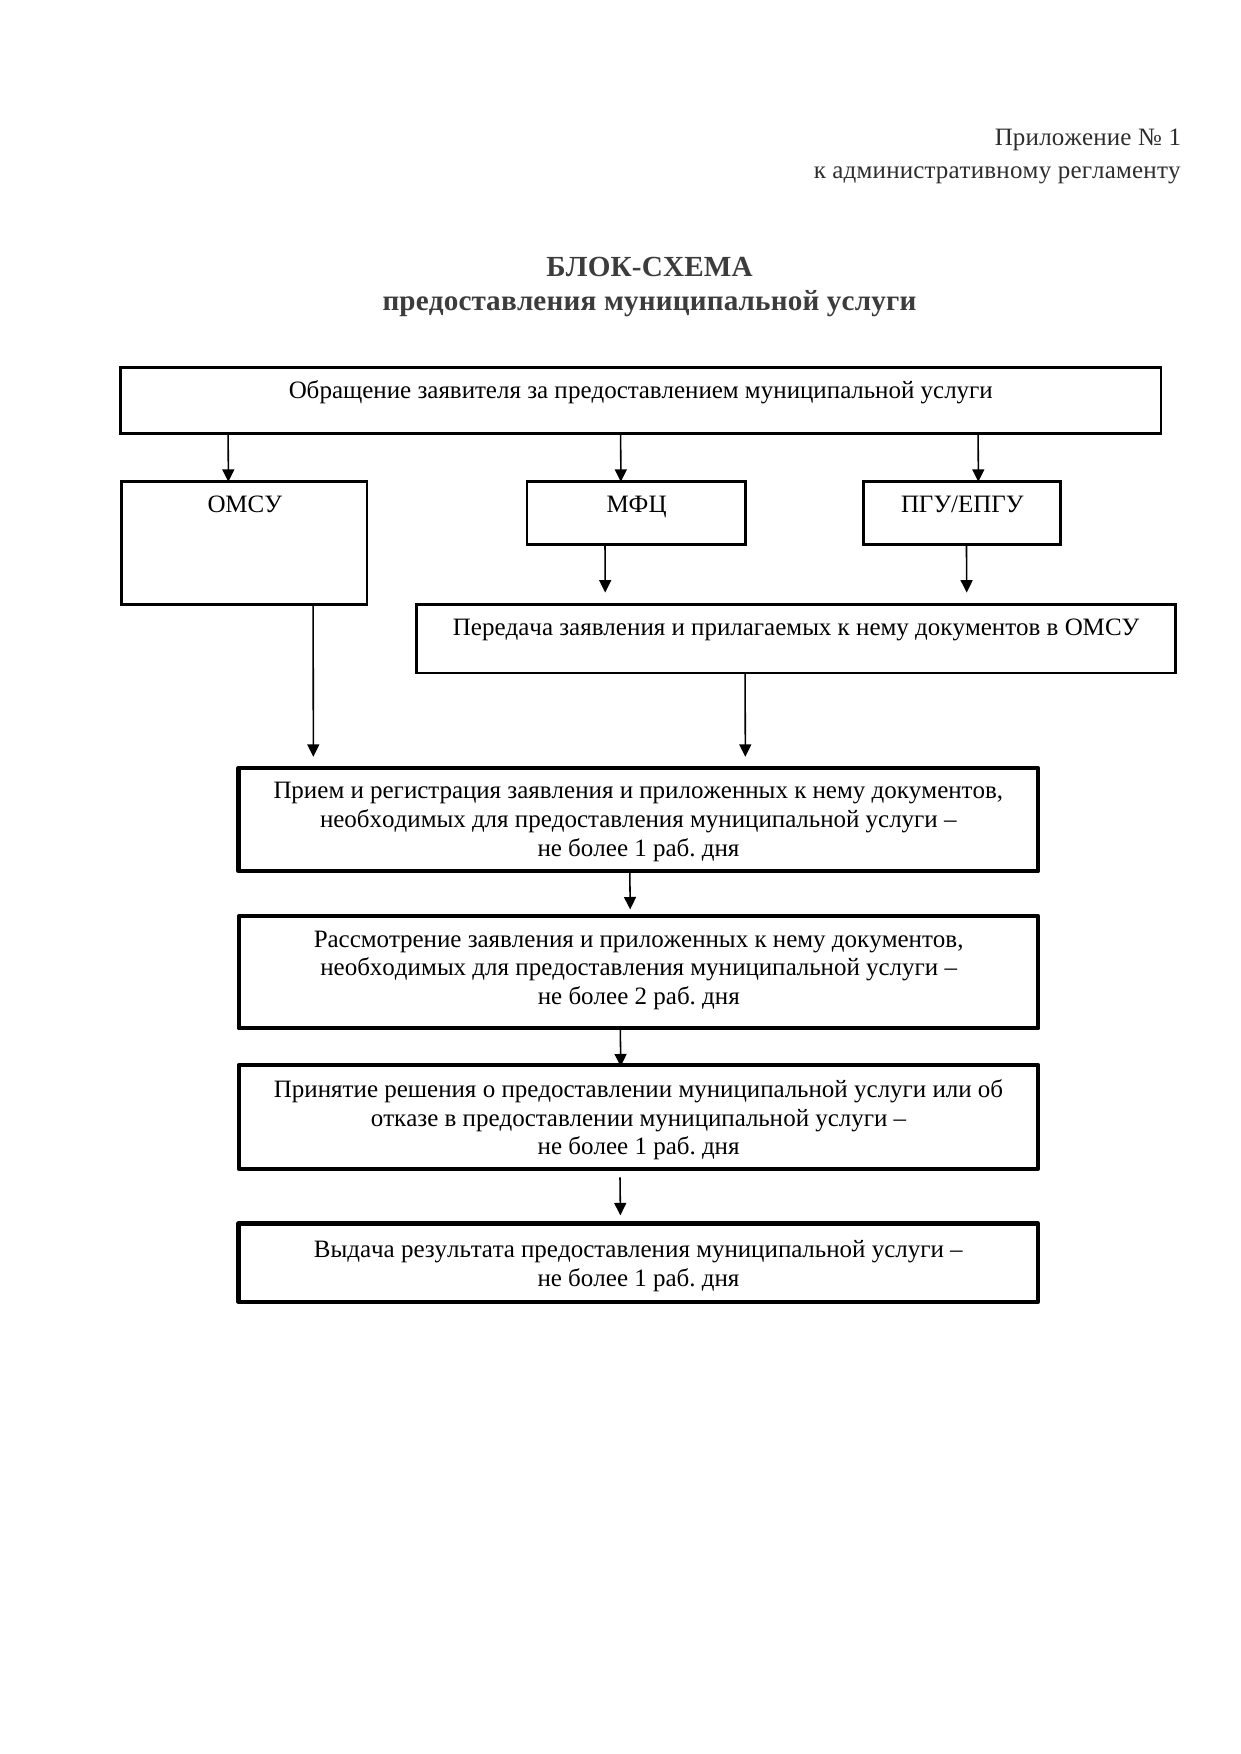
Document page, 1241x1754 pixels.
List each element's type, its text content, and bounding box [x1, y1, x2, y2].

text к административному регламенту [118, 151, 1181, 217]
text БЛОК-СХЕМА предоставления муниципальной услуги [118, 249, 1181, 316]
text Приложение № 1 [118, 118, 1181, 151]
